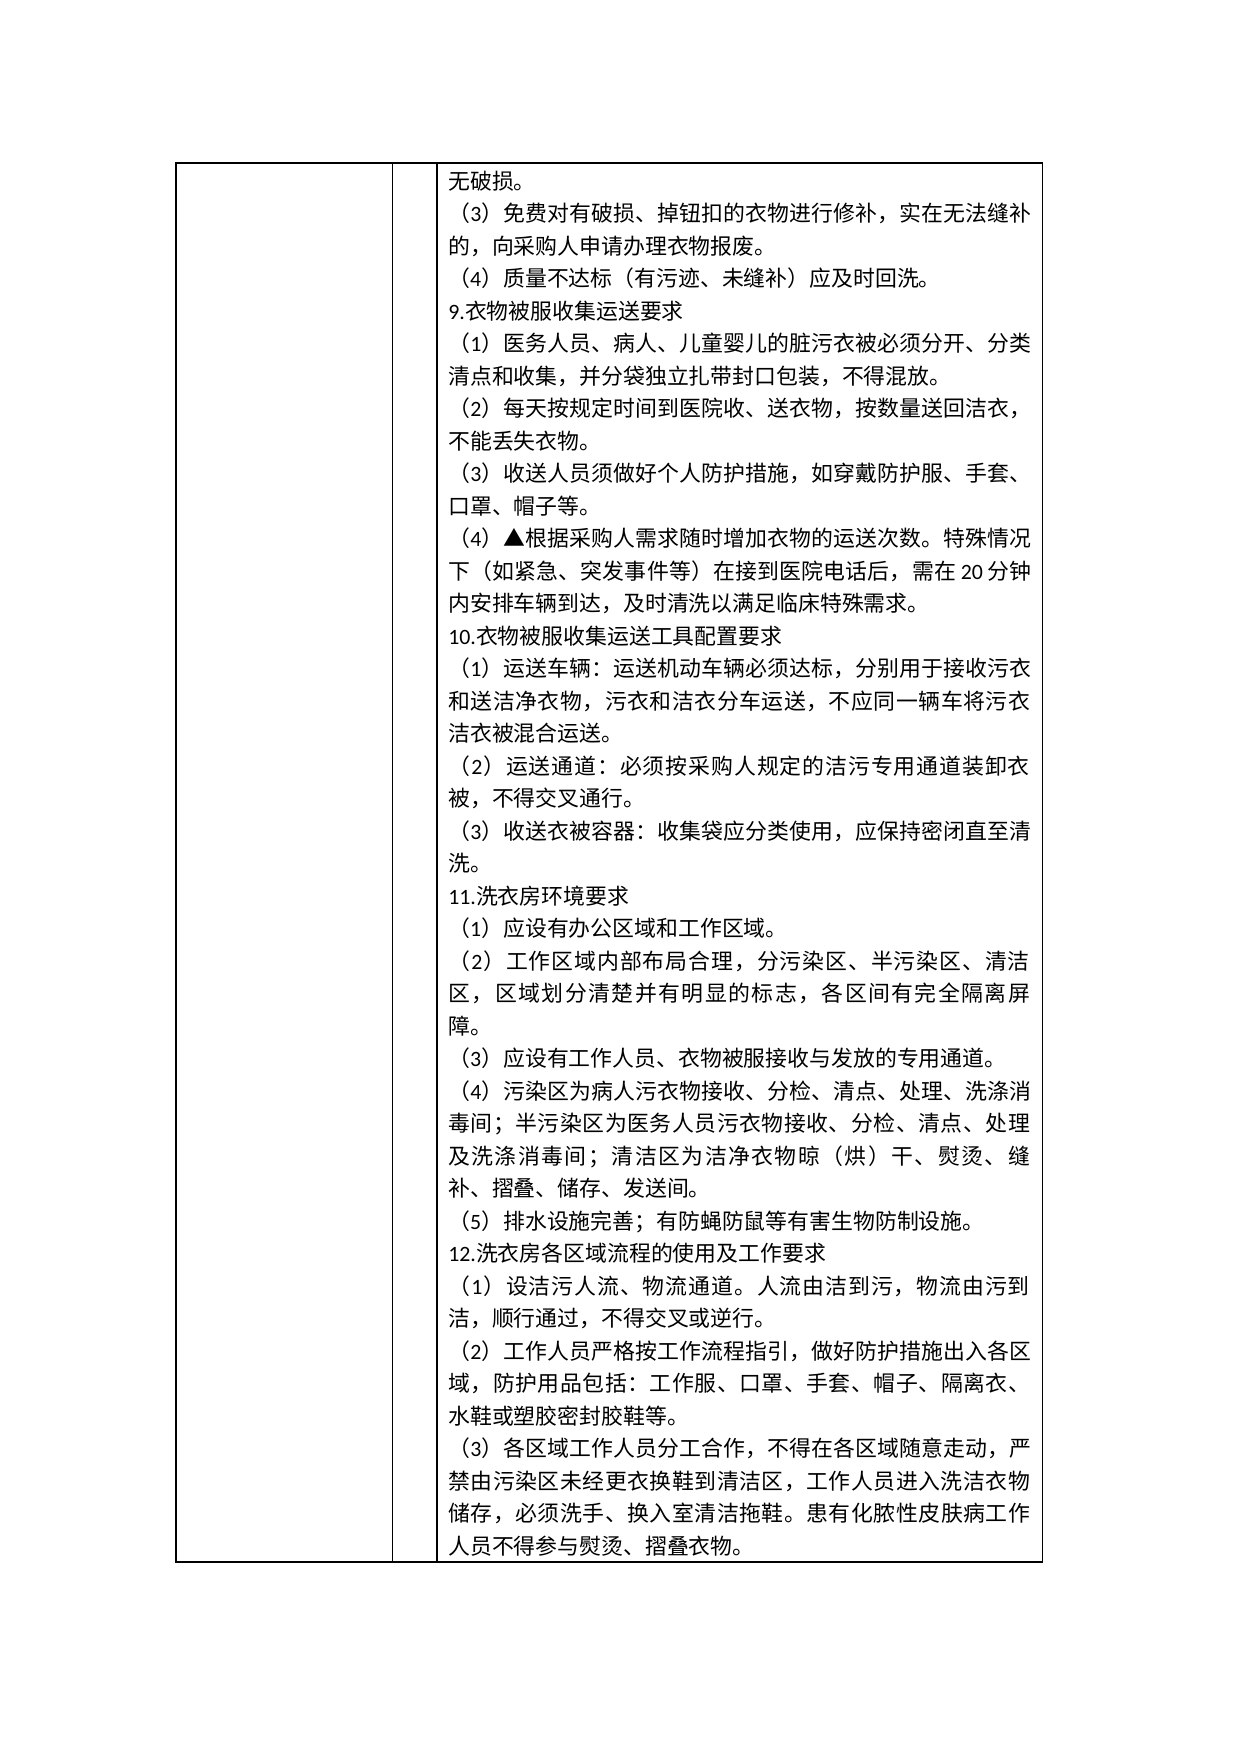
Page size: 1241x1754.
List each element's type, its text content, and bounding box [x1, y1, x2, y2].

table_cell [177, 164, 392, 1561]
table_cell 2 [393, 164, 436, 1561]
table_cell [438, 164, 1042, 1561]
